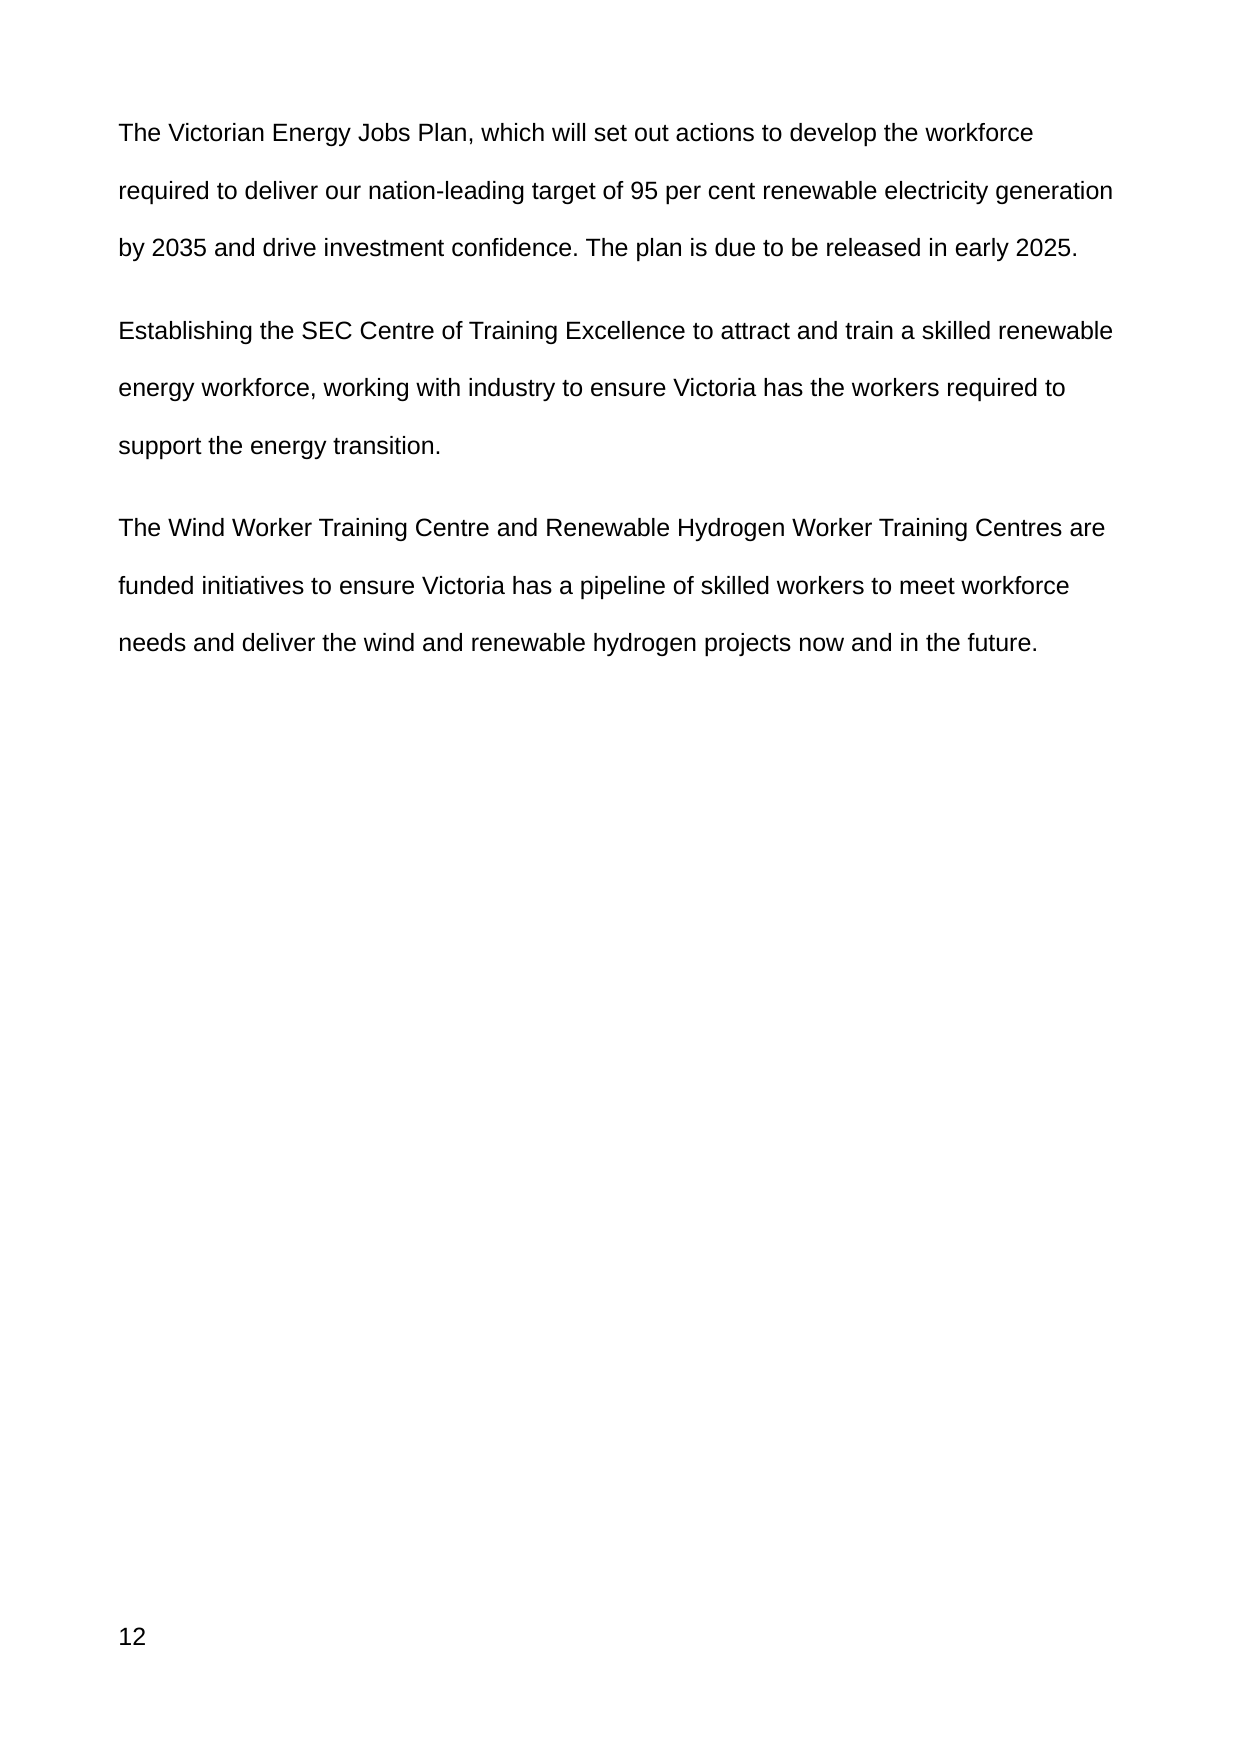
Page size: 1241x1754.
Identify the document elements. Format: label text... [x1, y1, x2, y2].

text Establishing the SEC Centre of Training Excellence to attract and train a skilled renewable energy workforce, working with industry to ensure Victoria has the workers required to support the energy transition. [118, 316, 1122, 459]
text The Victorian Energy Jobs Plan, which will set out actions to develop the workforce required to deliver our nation-leading target of 95 per cent renewable electricity generation by 2035 and drive investment confidence. The plan is due to be released in early 2025. [118, 118, 1122, 262]
text The Wind Worker Training Centre and Renewable Hydrogen Worker Training Centres are funded initiatives to ensure Victoria has a pipeline of skilled workers to meet workforce needs and deliver the wind and renewable hydrogen projects now and in the future. [118, 513, 1122, 657]
